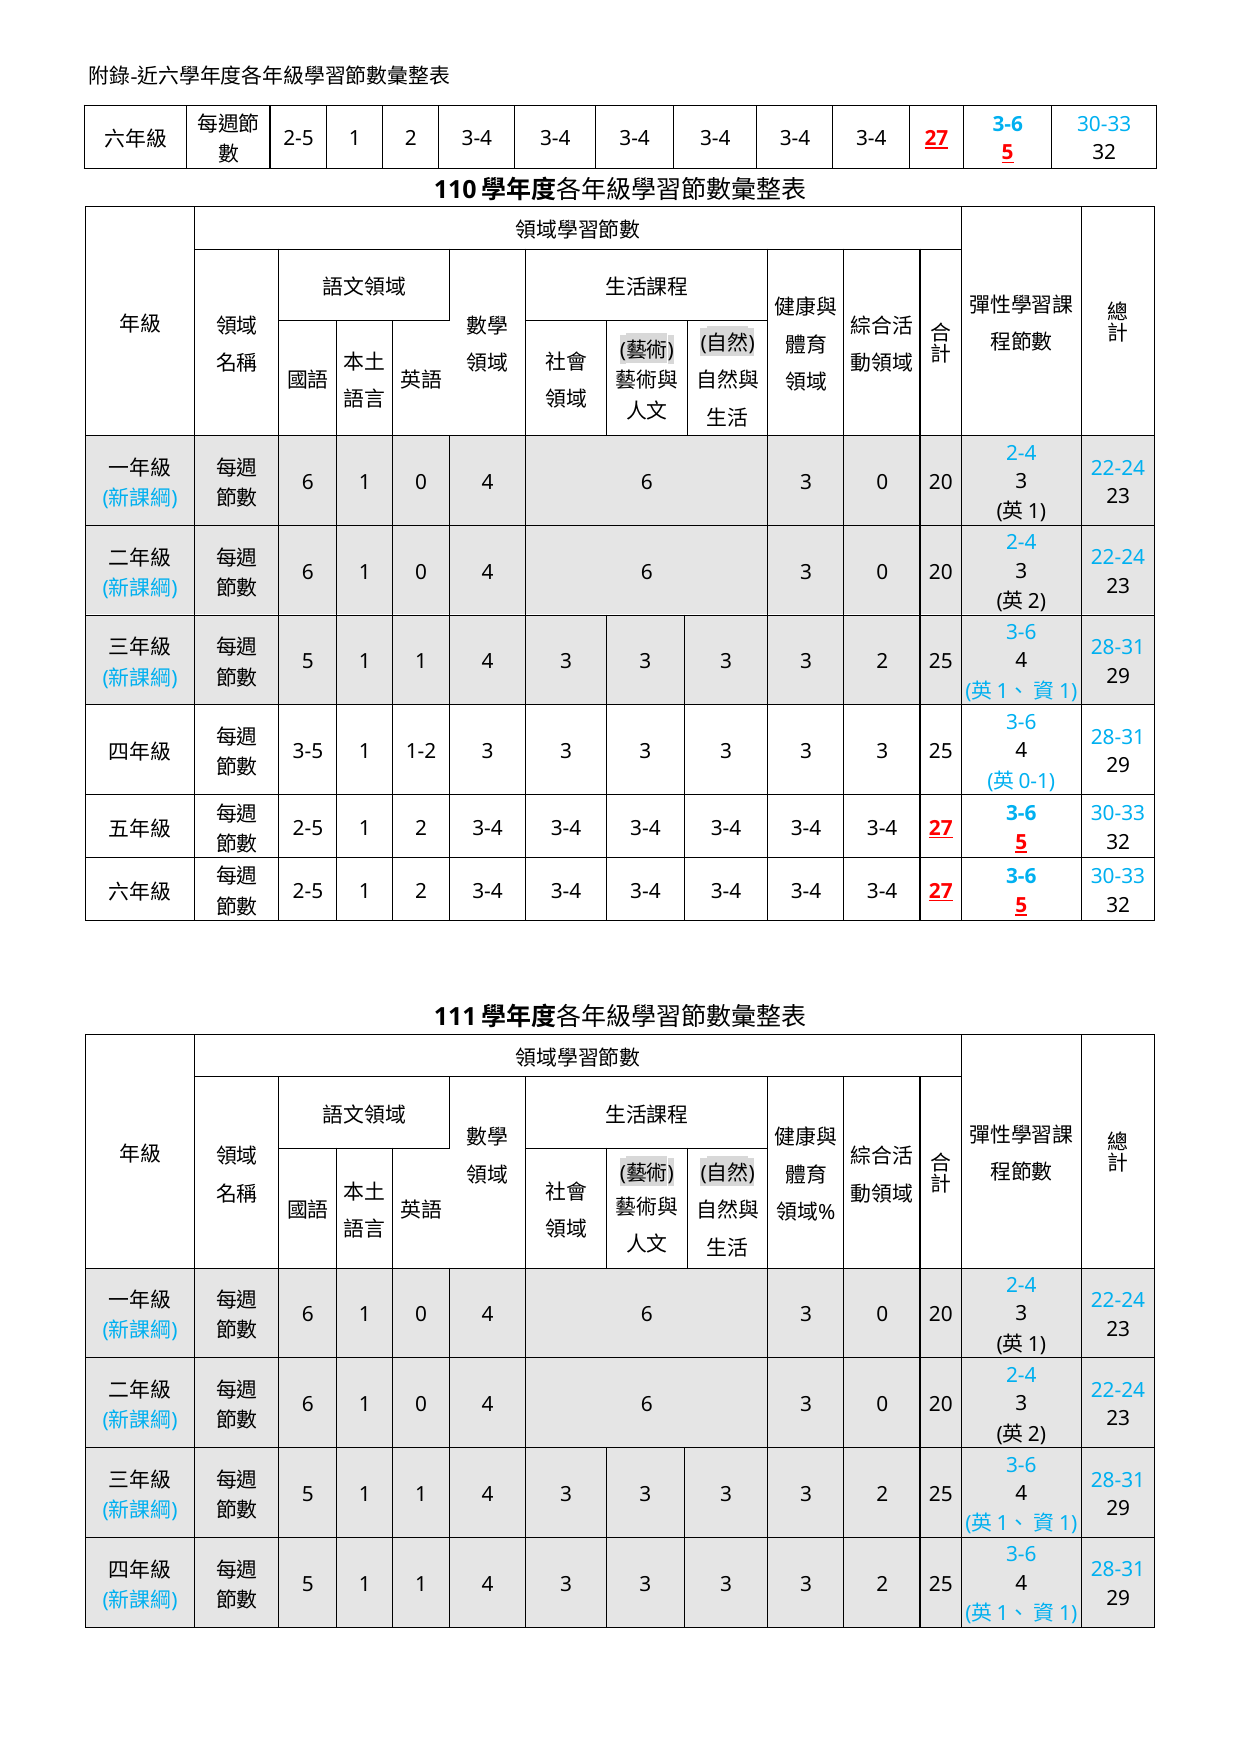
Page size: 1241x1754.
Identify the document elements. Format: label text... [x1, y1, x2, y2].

table_cell 27 [921, 795, 961, 857]
table_cell 三年級 (新課綱) [86, 616, 194, 704]
table_cell 數學 領域 [449, 1077, 525, 1267]
table_cell 4 [450, 1358, 525, 1447]
table_cell 30-33 32 [1082, 858, 1154, 920]
table_cell 3 [526, 616, 606, 704]
table_cell 每週 節數 [195, 705, 278, 794]
table_cell 28-31 29 [1082, 705, 1154, 794]
table_cell 英語 [393, 1149, 449, 1267]
table_cell 每週 節數 [195, 1538, 278, 1627]
table_header 領域學習節數 [195, 1035, 961, 1076]
table_cell 0 [393, 436, 449, 525]
table_cell 3 [768, 526, 843, 614]
table_cell 3 [607, 1538, 684, 1627]
table_cell 3-4 [596, 106, 673, 168]
table_cell 3 [685, 616, 767, 704]
table_cell 3 [526, 1448, 606, 1537]
table_cell 每週節數 [187, 106, 269, 168]
table_cell 2-5 [279, 795, 336, 857]
table_cell 3 [450, 705, 525, 794]
table_cell 3 [526, 705, 606, 794]
table_cell 四年級 (新課綱) [86, 1538, 194, 1627]
table_cell 20 [921, 526, 961, 614]
table_cell 5 [279, 1448, 336, 1537]
table_cell 3 [607, 616, 684, 704]
table_cell 1 [393, 616, 449, 704]
table_cell 3-4 [439, 106, 514, 168]
table_cell 1 [337, 1269, 392, 1357]
table_header 年級 [86, 207, 194, 435]
table_header 總計 [1082, 207, 1154, 435]
table_cell 1 [337, 858, 392, 920]
table_cell 綜合活動領域 [844, 250, 919, 435]
table_cell 3 [526, 1538, 606, 1627]
table_cell 0 [393, 1269, 449, 1357]
table_cell 2-4 3 (英1) [962, 1269, 1081, 1357]
table_cell 領域 名稱 [195, 250, 278, 435]
table_cell 2-4 3 (英1) [962, 436, 1081, 525]
table_cell 2 [844, 616, 919, 704]
table_cell 3-4 [515, 106, 595, 168]
table_cell 二年級 (新課綱) [86, 1358, 194, 1447]
table_cell 3-4 [833, 106, 909, 168]
table_cell 0 [393, 526, 449, 614]
table_cell 社會 領域 [526, 1149, 606, 1267]
table_cell 22-24 23 [1082, 436, 1154, 525]
table_cell 2 [383, 106, 438, 168]
table_cell 22-24 23 [1082, 1358, 1154, 1447]
table_cell 健康與體育 領域% [768, 1077, 843, 1267]
table_cell 6 [526, 436, 767, 525]
table_header 彈性學習課程節數 [962, 1035, 1081, 1267]
table_cell (藝術) 藝術與人文 [607, 321, 687, 435]
table_cell 每週 節數 [195, 858, 278, 920]
table_cell (自然) 自然與生活 [688, 321, 767, 435]
table_cell 3 [607, 705, 684, 794]
table_cell 生活課程 [526, 250, 767, 320]
table_cell 3-6 5 [962, 858, 1081, 920]
table_header 年級 [86, 1035, 194, 1267]
table_cell 六年級 [86, 858, 194, 920]
table_cell 1 [337, 436, 392, 525]
table_header 領域學習節數 [195, 207, 961, 248]
table_cell 3-6 5 [964, 106, 1051, 168]
table_cell 綜合活動領域 [844, 1077, 919, 1267]
table_cell 0 [844, 436, 919, 525]
table_cell 3-4 [526, 795, 606, 857]
table_cell 0 [844, 1358, 919, 1447]
table_cell 6 [279, 436, 336, 525]
table_cell 28-31 29 [1082, 616, 1154, 704]
table_cell 27 [910, 106, 963, 168]
table_cell 生活課程 [526, 1077, 767, 1147]
table_cell 本土語言 [337, 1149, 392, 1267]
table_cell 28-31 29 [1082, 1448, 1154, 1537]
table_cell 22-24 23 [1082, 1269, 1154, 1357]
table_cell 1 [337, 526, 392, 614]
table_cell 國語 [279, 321, 336, 435]
table_cell 0 [393, 1358, 449, 1447]
table_cell 每週 節數 [195, 795, 278, 857]
table_cell 5 [279, 1538, 336, 1627]
table_cell 3 [768, 1358, 843, 1447]
table_cell 20 [921, 1358, 961, 1447]
table_cell 2-4 3 (英2) [962, 1358, 1081, 1447]
table_cell 3 [768, 1448, 843, 1537]
table_cell 一年級 (新課綱) [86, 1269, 194, 1357]
table_cell 2-5 [279, 858, 336, 920]
table_cell 六年級 [85, 106, 186, 168]
table_cell 3-6 5 [962, 795, 1081, 857]
table_cell 1-2 [393, 705, 449, 794]
table_cell 25 [921, 1448, 961, 1537]
table_cell 25 [921, 1538, 961, 1627]
table_cell 3-4 [768, 795, 843, 857]
table_cell 二年級 (新課綱) [86, 526, 194, 614]
table_cell 每週 節數 [195, 616, 278, 704]
table_cell 5 [279, 616, 336, 704]
table_cell 20 [921, 1269, 961, 1357]
table_cell 三年級 (新課綱) [86, 1448, 194, 1537]
table_cell 合計 [921, 1077, 961, 1267]
table_cell 22-24 23 [1082, 526, 1154, 614]
table_cell 6 [526, 526, 767, 614]
table_cell 2 [393, 795, 449, 857]
table_cell 2 [844, 1448, 919, 1537]
table_cell 4 [450, 436, 525, 525]
table_cell 每週 節數 [195, 1358, 278, 1447]
table_cell 0 [844, 526, 919, 614]
table_cell 25 [921, 616, 961, 704]
table_cell 3 [685, 1448, 767, 1537]
table_cell 4 [450, 526, 525, 614]
table_cell 1 [327, 106, 382, 168]
table_cell (藝術) 藝術與人文 [607, 1149, 687, 1267]
table_cell 3-4 [450, 858, 525, 920]
table_cell 20 [921, 436, 961, 525]
table_cell 4 [450, 1538, 525, 1627]
table_cell 一年級 (新課綱) [86, 436, 194, 525]
table_cell 3-4 [757, 106, 832, 168]
table_cell 3-6 4 (英1、 資1) [962, 1538, 1081, 1627]
table_cell 國語 [279, 1149, 336, 1267]
table_cell 6 [279, 1269, 336, 1357]
table_cell 3-4 [844, 795, 919, 857]
table_cell 3-4 [674, 106, 756, 168]
table_cell 合計 [921, 250, 961, 435]
table_cell 3-5 [279, 705, 336, 794]
table_cell 3 [685, 1538, 767, 1627]
table_cell 6 [279, 1358, 336, 1447]
table_cell 28-31 29 [1082, 1538, 1154, 1627]
table_cell (自然) 自然與生活 [688, 1149, 767, 1267]
table_cell 每週 節數 [195, 1448, 278, 1537]
table_cell 四年級 [86, 705, 194, 794]
table_cell 3-6 4 (英1、 資1) [962, 1448, 1081, 1537]
table_cell 3-4 [450, 795, 525, 857]
table_cell 1 [337, 1358, 392, 1447]
table_cell 3 [685, 705, 767, 794]
table_cell 0 [844, 1269, 919, 1357]
table_cell 2 [844, 1538, 919, 1627]
table_header 彈性學習課程節數 [962, 207, 1081, 435]
table_cell 4 [450, 1448, 525, 1537]
table_cell 3-4 [768, 858, 843, 920]
table_cell 1 [337, 1538, 392, 1627]
table_cell 數學 領域 [449, 250, 525, 435]
table_cell 3-4 [607, 795, 684, 857]
table_cell 3 [607, 1448, 684, 1537]
table_cell 3 [768, 616, 843, 704]
table_cell 英語 [393, 321, 449, 435]
table_cell 1 [337, 795, 392, 857]
text 111學年度各年級學習節數彙整表 [89, 996, 1152, 1034]
table_cell 社會 領域 [526, 321, 606, 435]
table_cell 1 [337, 616, 392, 704]
table_cell 3 [844, 705, 919, 794]
table_cell 4 [450, 616, 525, 704]
table_cell 語文領域 [279, 1077, 449, 1147]
table_cell 語文領域 [279, 250, 449, 320]
table_cell 27 [921, 858, 961, 920]
table_cell 1 [337, 1448, 392, 1537]
table_cell 1 [393, 1538, 449, 1627]
table_cell 3-4 [607, 858, 684, 920]
table_cell 健康與體育 領域 [768, 250, 843, 435]
table_cell 1 [393, 1448, 449, 1537]
table_cell 2-5 [271, 106, 326, 168]
table_cell 3 [768, 705, 843, 794]
table_cell 3-6 4 (英0-1) [962, 705, 1081, 794]
table_cell 3-4 [685, 795, 767, 857]
table_cell 6 [279, 526, 336, 614]
table_cell 每週 節數 [195, 1269, 278, 1357]
table_cell 25 [921, 705, 961, 794]
table_cell 3 [768, 1538, 843, 1627]
table_cell 6 [526, 1269, 767, 1357]
table_cell 6 [526, 1358, 767, 1447]
table_cell 3-4 [844, 858, 919, 920]
table_header 總計 [1082, 1035, 1154, 1267]
table_cell 本土語言 [337, 321, 392, 435]
table_cell 3 [768, 436, 843, 525]
table_cell 3-6 4 (英1、 資1) [962, 616, 1081, 704]
table_cell 五年級 [86, 795, 194, 857]
table_cell 30-33 32 [1052, 106, 1156, 168]
table_cell 4 [450, 1269, 525, 1357]
table_cell 30-33 32 [1082, 795, 1154, 857]
table_cell 每週 節數 [195, 526, 278, 614]
text 110學年度各年級學習節數彙整表 [89, 169, 1152, 206]
table_cell 1 [337, 705, 392, 794]
table_cell 每週 節數 [195, 436, 278, 525]
table_cell 3-4 [685, 858, 767, 920]
table_cell 領域 名稱 [195, 1077, 278, 1267]
table_cell 2-4 3 (英2) [962, 526, 1081, 614]
table_cell 3 [768, 1269, 843, 1357]
table_cell 2 [393, 858, 449, 920]
table_cell 3-4 [526, 858, 606, 920]
